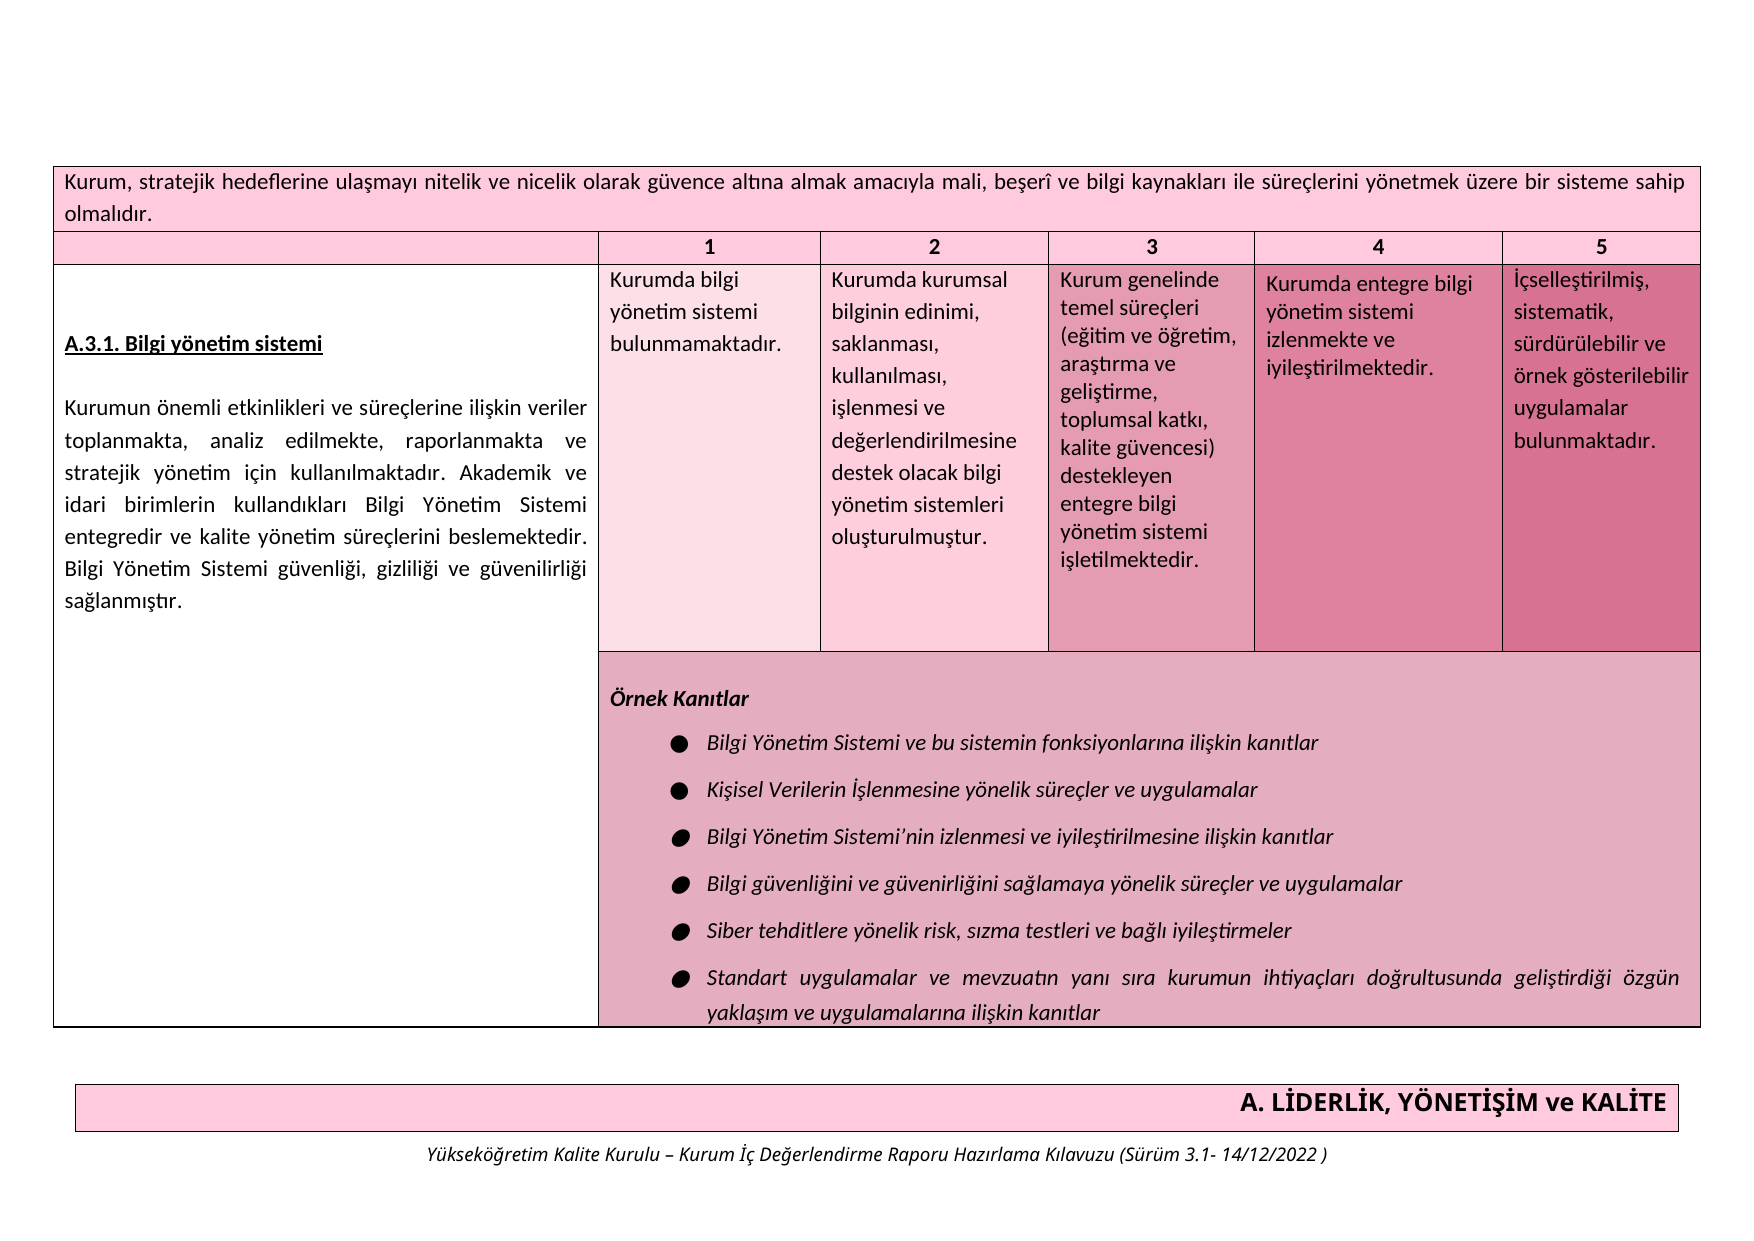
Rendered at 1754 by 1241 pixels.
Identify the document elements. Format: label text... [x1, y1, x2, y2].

table_cell 3 [1049, 232, 1254, 264]
table_cell 4 [1255, 232, 1502, 264]
table_cell 5 [1503, 232, 1700, 264]
table_cell [54, 232, 598, 264]
table_cell 1 [599, 232, 820, 264]
table_cell 2 [821, 232, 1048, 264]
table_cell Kurumda entegre bilgi yönetim sistemi izlenmekte ve iyileştirilmektedir. [1255, 265, 1502, 651]
table_cell Kurumda bilgi yönetim sistemi bulunmamaktadır. [599, 265, 820, 651]
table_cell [54, 167, 1700, 231]
table_header A. LİDERLİK, YÖNETİŞİM ve KALİTE [76, 1085, 1678, 1131]
table_cell A.3.1. Bilgi yönetim sistemi Kurumun önemli etkinlikleri ve süreçlerine ilişkin veriler toplanmakta, analiz edilmekte, raporlanmakta ve stratejik yönetim için kullanılmaktadır. Akademik ve idari birimlerin kullandıkları Bilgi Yönetim Sistemi entegredir ve kalite yönetim süreçlerini beslemektedir. Bilgi Yönetim Sistemi güvenliği, gizliliği ve güvenilirliği sağlanmıştır. [54, 265, 598, 1026]
table_cell İçselleştirilmiş, sistematik, sürdürülebilir ve örnek gösterilebilir uygulamalar bulunmaktadır. [1503, 265, 1700, 651]
table_cell Kurum genelinde temel süreçleri (eğitim ve öğretim, araştırma ve geliştirme, toplumsal katkı, kalite güvencesi) destekleyen entegre bilgi yönetim sistemi işletilmektedir. [1049, 265, 1254, 651]
table_cell Örnek Kanıtlar Bilgi Yönetim Sistemi ve bu sistemin fonksiyonlarına ilişkin kanıtlar Kişisel Verilerin İşlenmesine yönelik süreçler ve uygulamalar Bilgi Yönetim Sistemi’nin izlenmesi ve iyileştirilmesine ilişkin kanıtlar Bilgi güvenliğini ve güvenirliğini sağlamaya yönelik süreçler ve uygulamalar Siber tehditlere yönelik risk, sızma testleri ve bağlı iyileştirmeler Standart uygulamalar ve mevzuatın yanı sıra kurumun ihtiyaçları doğrultusunda geliştirdiği özgün yaklaşım ve uygulamalarına ilişkin kanıtlar [599, 652, 1700, 1026]
table_cell Kurumda kurumsal bilginin edinimi, saklanması, kullanılması, işlenmesi ve değerlendirilmesine destek olacak bilgi yönetim sistemleri oluşturulmuştur. [821, 265, 1048, 651]
